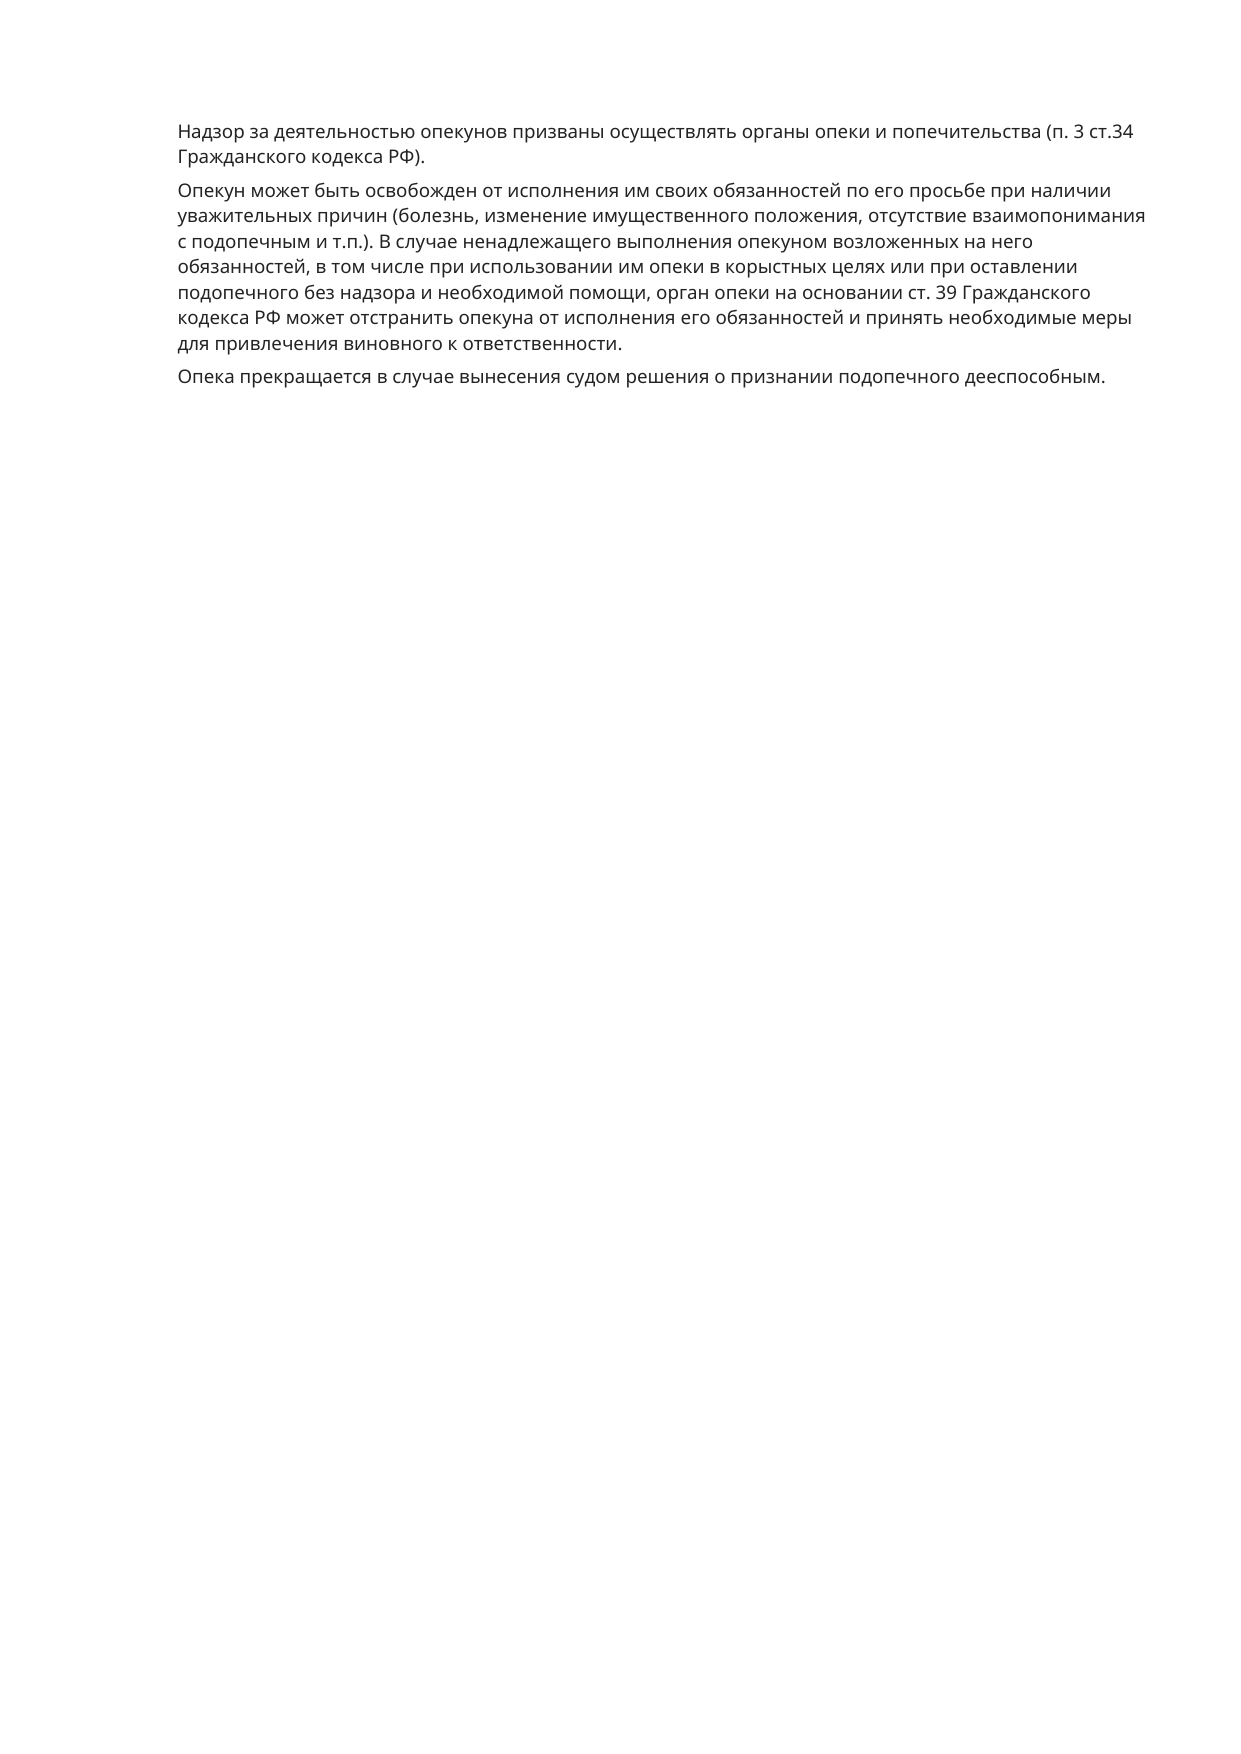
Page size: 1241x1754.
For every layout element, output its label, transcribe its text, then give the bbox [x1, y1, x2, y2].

text Опекун может быть освобожден от исполнения им своих обязанностей по его просьбе при наличии уважительных причин (болезнь, изменение имущественного положения, отсутствие взаимопонимания с подопечным и т.п.). В случае ненадлежащего выполнения опекуном возложенных на него обязанностей, в том числе при использовании им опеки в корыстных целях или при оставлении подопечного без надзора и необходимой помощи, орган опеки на основании ст. 39 Гражданского кодекса РФ может отстранить опекуна от исполнения его обязанностей и принять необходимые меры для привлечения виновного к ответственности. [177, 177, 1152, 356]
text Опека прекращается в случае вынесения судом решения о признании подопечного дееспособным. [177, 363, 1152, 389]
text Надзор за деятельностью опекунов призваны осуществлять органы опеки и попечительства (п. 3 ст.34 Гражданского кодекса РФ). [177, 118, 1152, 169]
